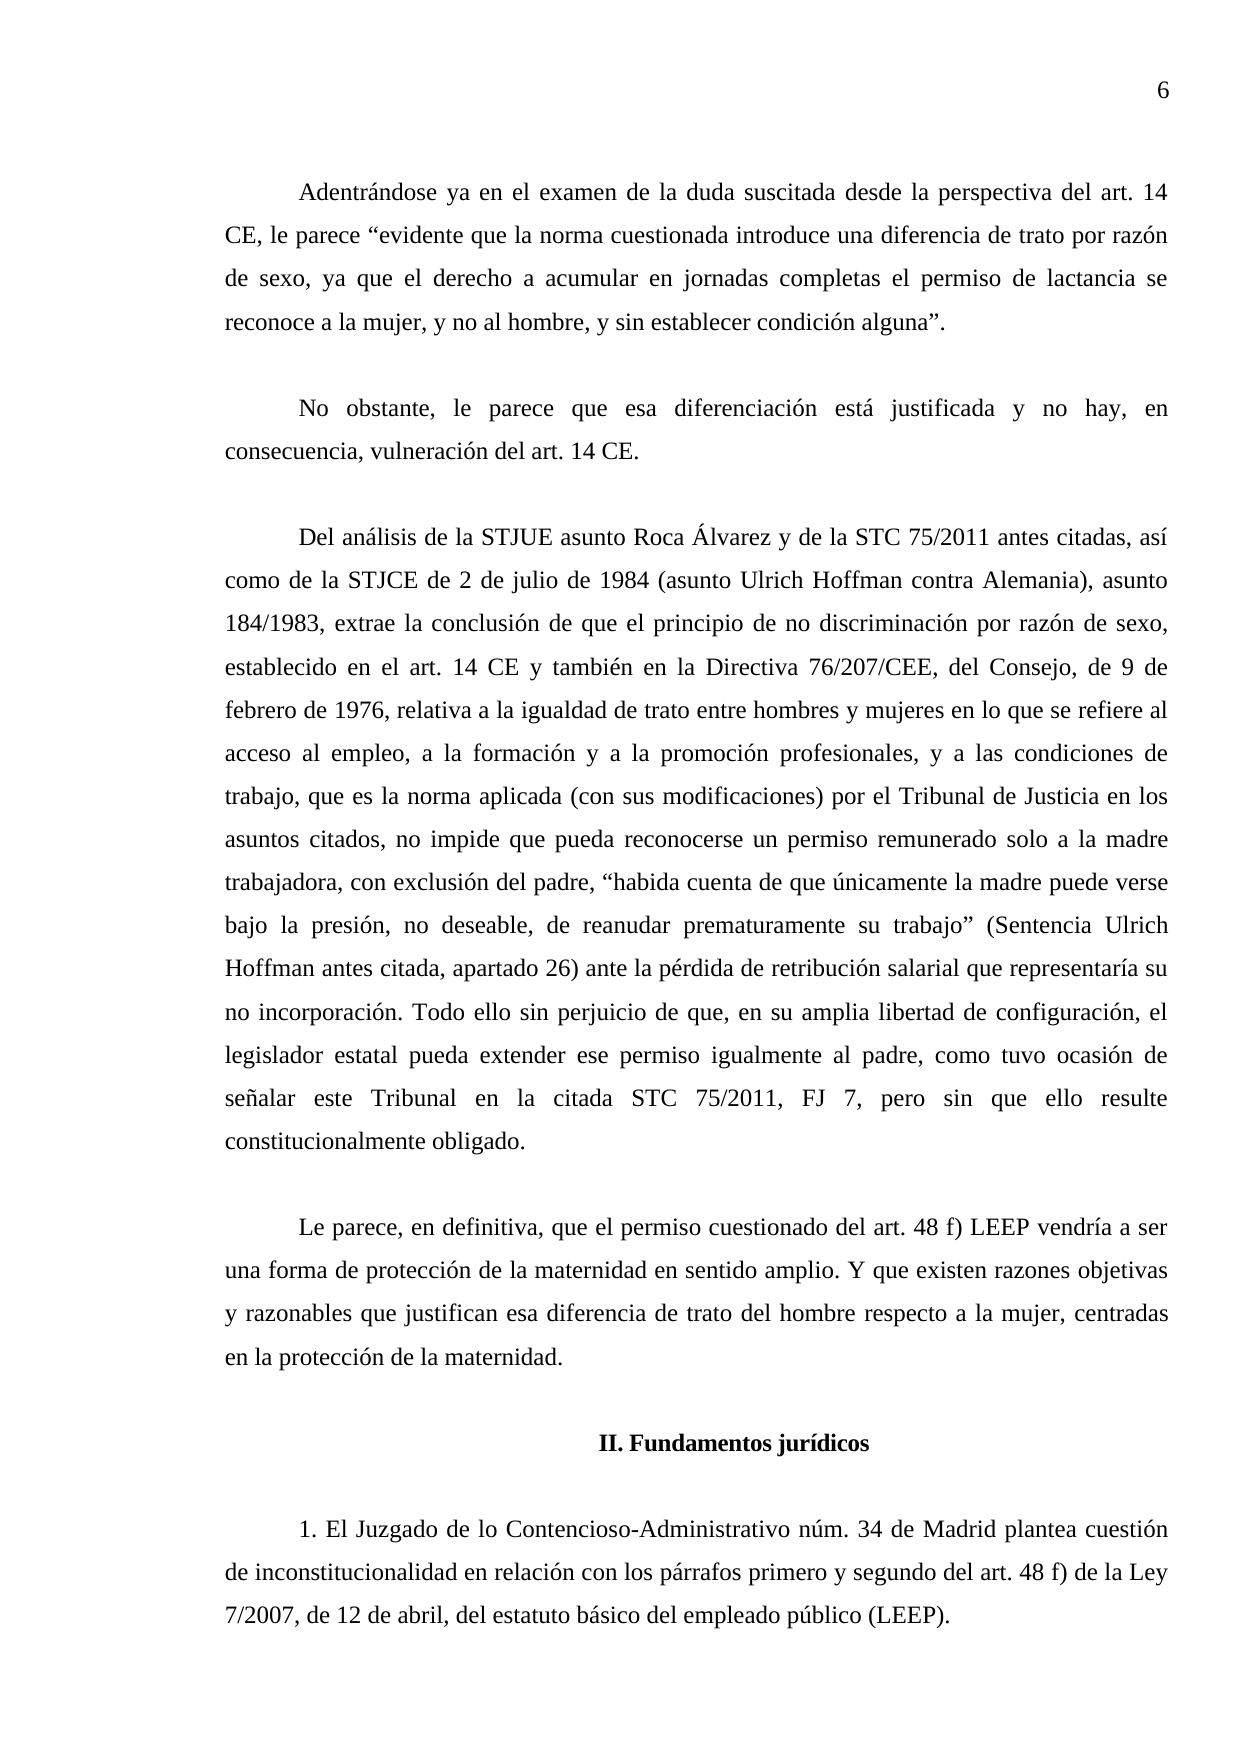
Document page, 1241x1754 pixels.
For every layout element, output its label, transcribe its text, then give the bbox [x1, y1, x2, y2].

text Del análisis de la STJUE asunto Roca Álvarez y de la STC 75/2011 antes citadas, así como de la STJCE de 2 de julio de 1984 (asunto Ulrich Hoffman contra Alemania), asunto 184/1983, extrae la conclusión de que el principio de no discriminación por razón de sexo, establecido en el art. 14 CE y también en la Directiva 76/207/CEE, del Consejo, de 9 de febrero de 1976, relativa a la igualdad de trato entre hombres y mujeres en lo que se refiere al acceso al empleo, a la formación y a la promoción profesionales, y a las condiciones de trabajo, que es la norma aplicada (con sus modificaciones) por el Tribunal de Justicia en los asuntos citados, no impide que pueda reconocerse un permiso remunerado solo a la madre trabajadora, con exclusión del padre, “habida cuenta de que únicamente la madre puede verse bajo la presión, no deseable, de reanudar prematuramente su trabajo” (Sentencia Ulrich Hoffman antes citada, apartado 26) ante la pérdida de retribución salarial que representaría su no incorporación. Todo ello sin perjuicio de que, en su amplia libertad de configuración, el legislador estatal pueda extender ese permiso igualmente al padre, como tuvo ocasión de señalar este Tribunal en la citada STC 75/2011, FJ 7, pero sin que ello resulte constitucionalmente obligado. [224, 522, 1169, 1155]
text Adentrándose ya en el examen de la duda suscitada desde la perspectiva del art. 14 CE, le parece “evidente que la norma cuestionada introduce una diferencia de trato por razón de sexo, ya que el derecho a acumular en jornadas completas el permiso de lactancia se reconoce a la mujer, y no al hombre, y sin establecer condición alguna”. [224, 177, 1169, 335]
text Le parece, en definitiva, que el permiso cuestionado del art. 48 f) LEEP vendría a ser una forma de protección de la maternidad en sentido amplio. Y que existen razones objetivas y razonables que justifican esa diferencia de trato del hombre respecto a la mujer, centradas en la protección de la maternidad. [224, 1212, 1169, 1370]
subtitle II. Fundamentos jurídicos [224, 1428, 1169, 1457]
text 1. El Juzgado de lo Contencioso-Administrativo núm. 34 de Madrid plantea cuestión de inconstitucionalidad en relación con los párrafos primero y segundo del art. 48 f) de la Ley 7/2007, de 12 de abril, del estatuto básico del empleado público (LEEP). [224, 1514, 1169, 1629]
text No obstante, le parece que esa diferenciación está justificada y no hay, en consecuencia, vulneración del art. 14 CE. [224, 393, 1169, 465]
